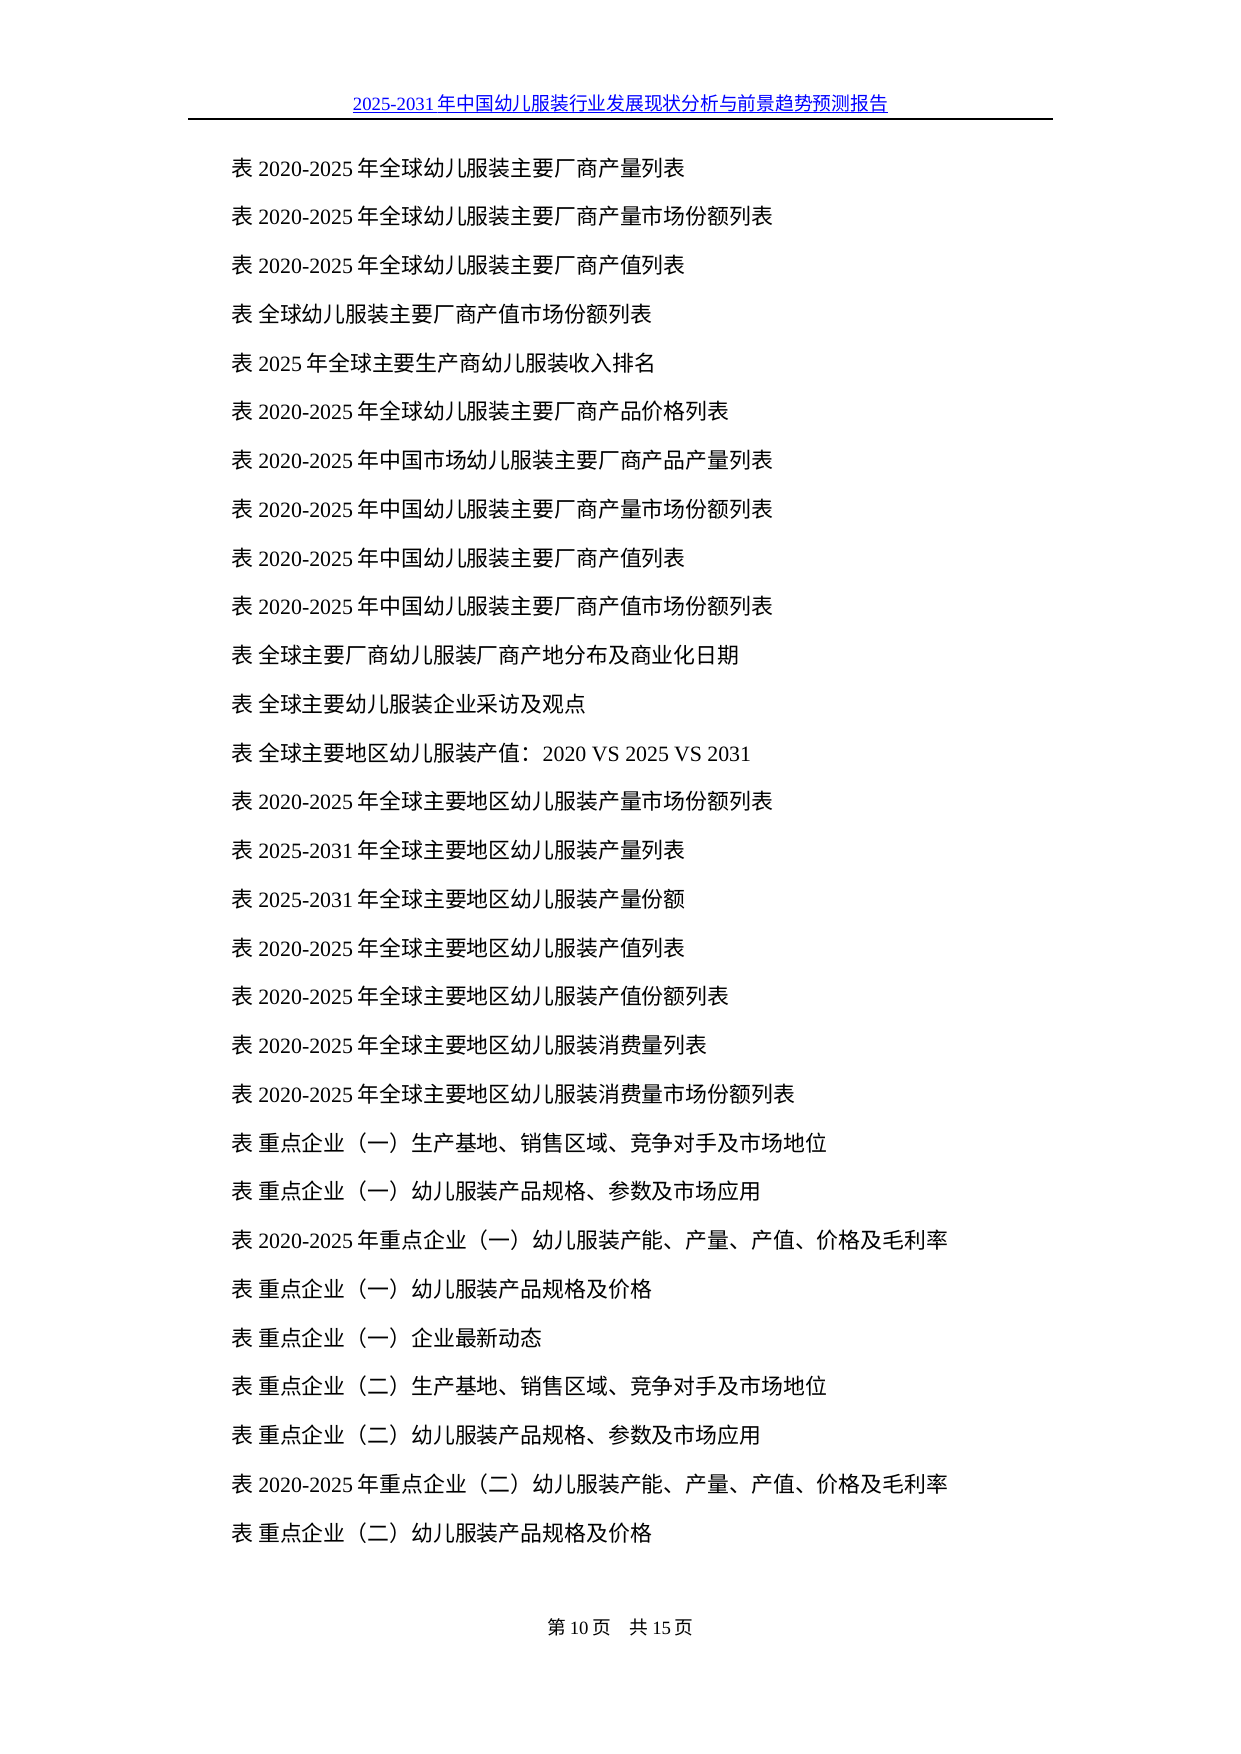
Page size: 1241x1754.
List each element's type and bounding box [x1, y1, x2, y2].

text [187, 150, 1053, 1548]
